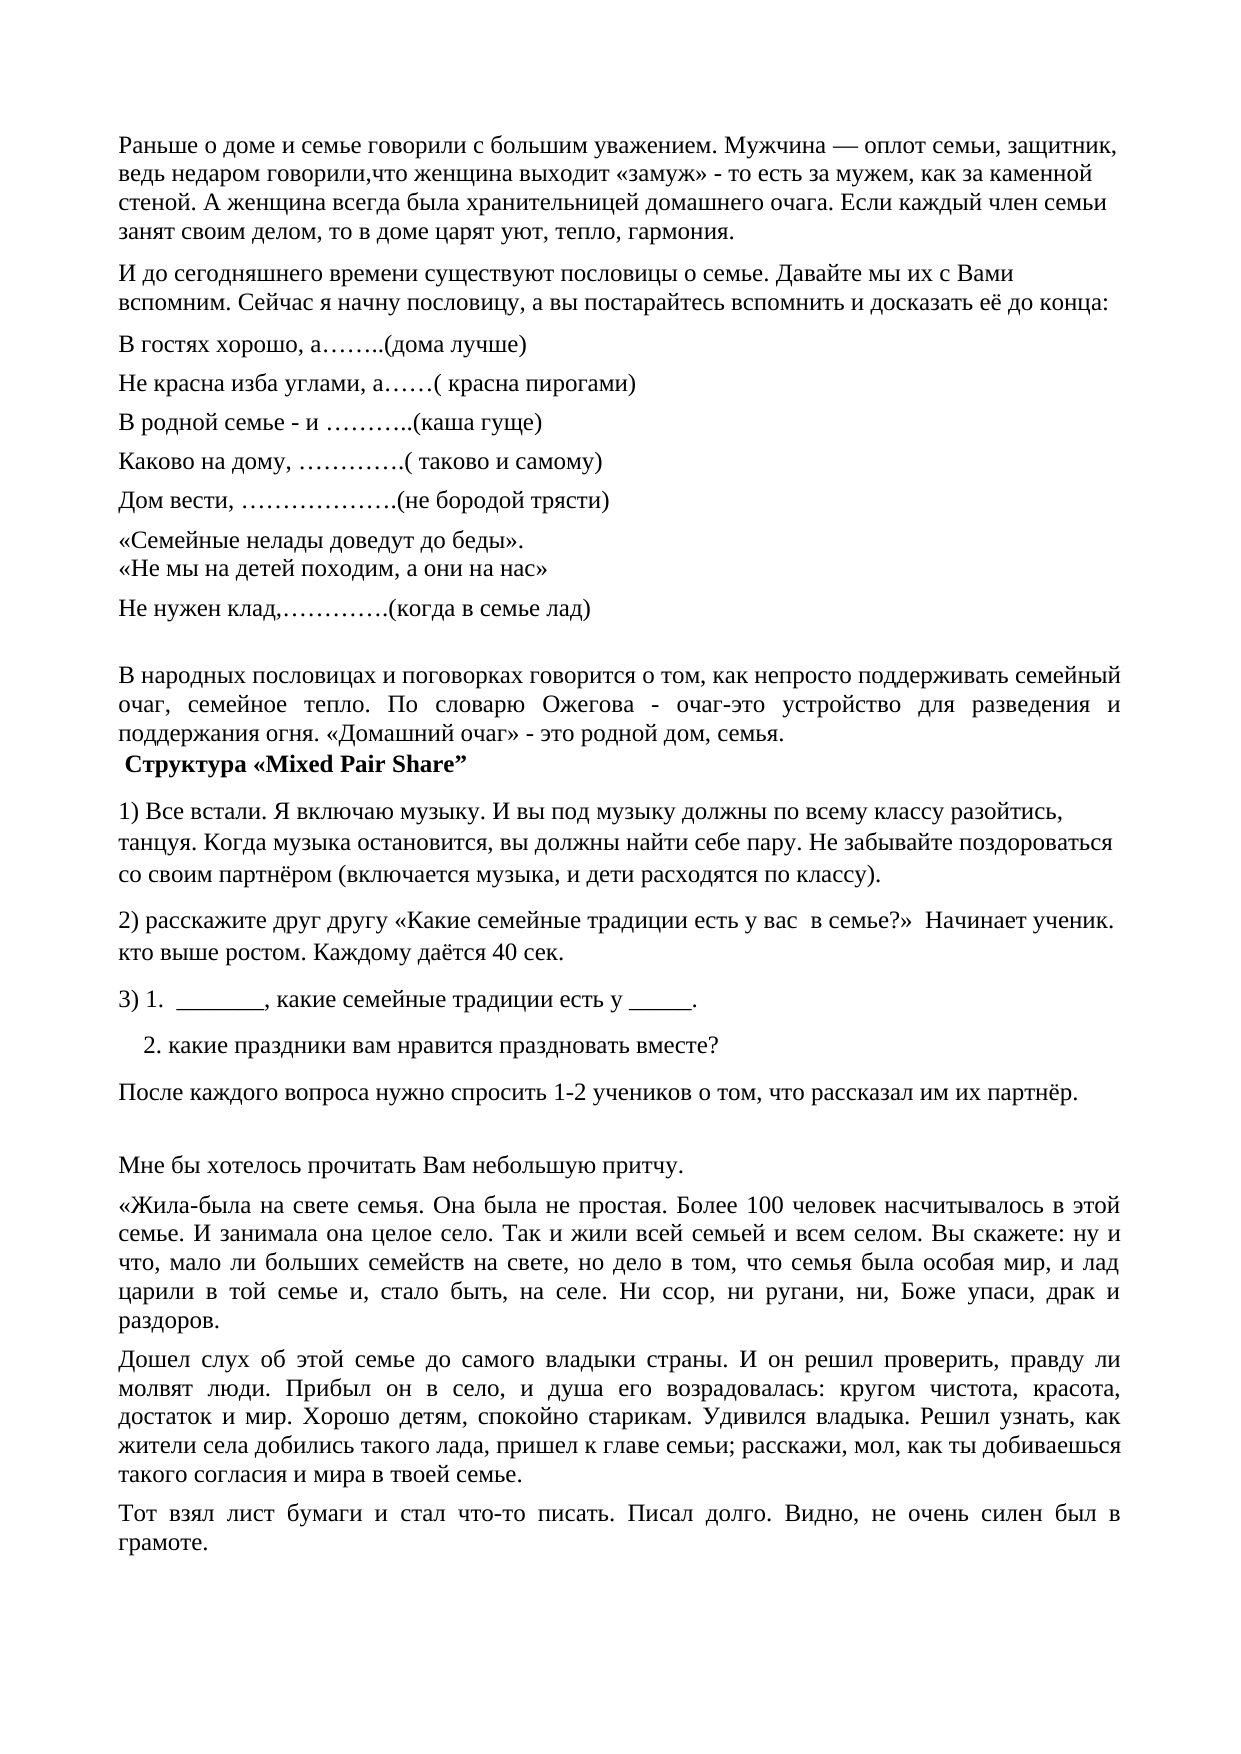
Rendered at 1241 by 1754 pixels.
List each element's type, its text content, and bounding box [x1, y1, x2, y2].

text «Семейные нелады доведут до беды». [118, 525, 1122, 553]
text И до сегодняшнего времени существуют пословицы о семье. Давайте мы их с Вами вспомним. Сейчас я начну пословицу, а вы постарайтесь вспомнить и досказать её до конца: [118, 258, 1122, 316]
text Не красна изба углами, а……( красна пирогами) [118, 368, 1122, 397]
text Дошел слух об этой семье до самого владыки страны. И он решил проверить, правду ли молвят люди. Прибыл он в село, и душа его возрадовалась: кругом чистота, красота, достаток и мир. Хорошо детям, спокойно старикам. Удивился владыка. Решил узнать, как жители села добились такого лада, пришел к главе семьи; расскажи, мол, как ты добиваешься такого согласия и мира в твоей семье. [118, 1344, 1122, 1488]
text Каково на дому, ………….( таково и самому) [118, 446, 1122, 475]
text Раньше о доме и семье говорили с большим уважением. Мужчина — оплот семьи, защитник, ведь недаром говорили,что женщина выходит «замуж» - то есть за мужем, как за каменной стеной. А женщина всегда была хранительницей домашнего очага. Если каждый член семьи занят своим делом, то в доме царят уют, тепло, гармония. [118, 130, 1122, 245]
text «Не мы на детей походим, а они на нас» [118, 553, 1122, 582]
text Мне бы хотелось прочитать Вам небольшую притчу. [118, 1151, 1122, 1179]
text После каждого вопроса нужно спросить 1-2 учеников о том, что рассказал им их партнёр. [118, 1075, 1122, 1106]
text Не нужен клад,………….(когда в семье лад) [118, 593, 1122, 621]
text 2) расскажите друг другу «Какие семейные традиции есть у вас в семье?» Начинает ученик. кто выше ростом. Каждому даётся 40 сек. [118, 903, 1122, 966]
text Дом вести, ……………….(не бородой трясти) [118, 486, 1122, 514]
text 3) 1. _______, какие семейные традиции есть у _____. [118, 981, 1122, 1012]
text 2. какие праздники вам нравится праздновать вместе? [118, 1028, 1122, 1059]
text В гостях хорошо, а……..(дома лучше) [118, 329, 1122, 358]
text В родной семье - и ………..(каша гуще) [118, 407, 1122, 436]
text Структура «Mixed Pair Share” [118, 747, 1122, 778]
text 1) Все встали. Я включаю музыку. И вы под музыку должны по всему классу разойтись, танцуя. Когда музыка остановится, вы должны найти себе пару. Не забывайте поздороваться со своим партнёром (включается музыка, и дети расходятся по классу). [118, 794, 1122, 887]
text Тот взял лист бумаги и стал что-то писать. Писал долго. Видно, не очень силен был в грамоте. [118, 1498, 1122, 1556]
text «Жила-была на свете семья. Она была не простая. Более 100 человек насчитывалось в этой семье. И занимала она целое село. Так и жили всей семьей и всем селом. Вы скажете: ну и что, мало ли больших семейств на свете, но дело в том, что семья была особая мир, и лад царили в той семье и, стало быть, на селе. Ни ссор, ни ругани, ни, Боже упаси, драк и раздоров. [118, 1190, 1122, 1333]
text В народных пословицах и поговорках говорится о том, как непросто поддерживать семейный очаг, семейное тепло. По словарю Ожегова - очаг-это устройство для разведения и поддержания огня. «Домашний очаг» - это родной дом, семья. [118, 661, 1122, 747]
